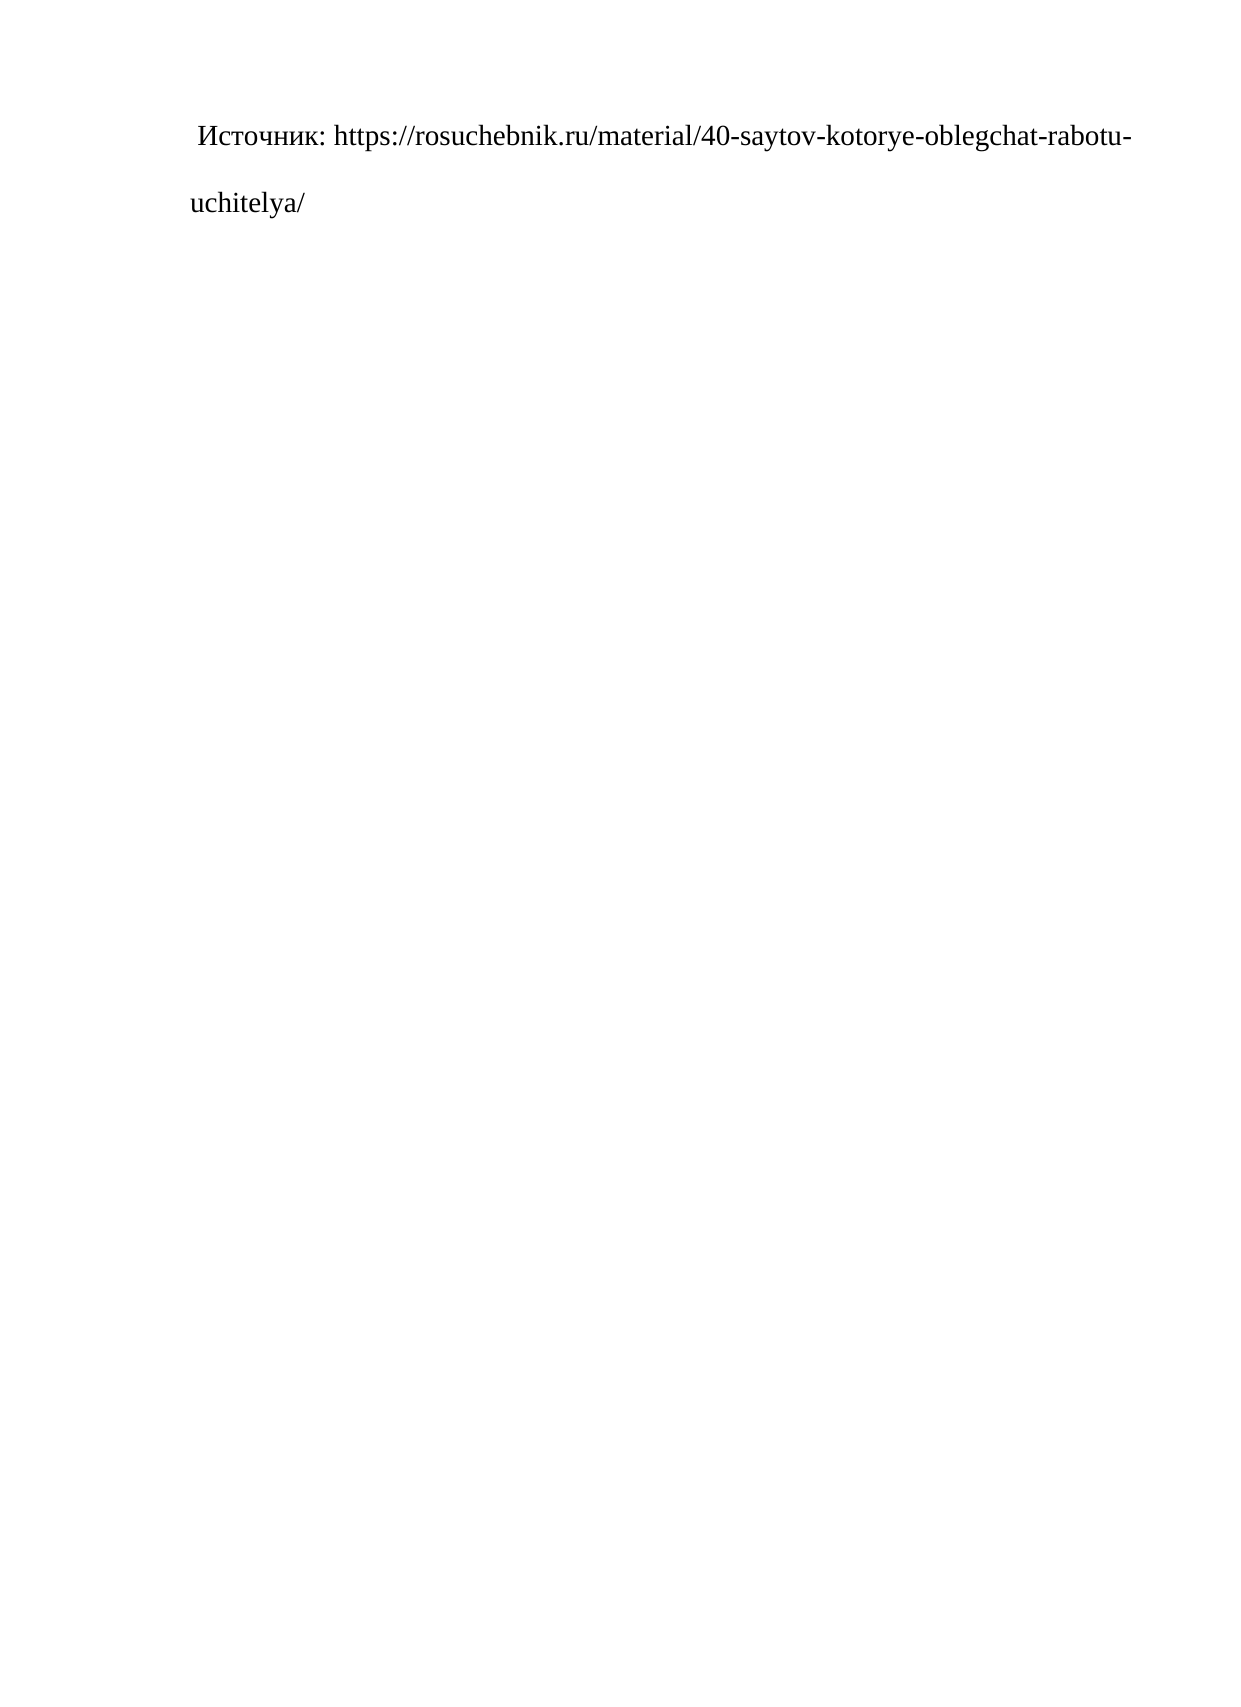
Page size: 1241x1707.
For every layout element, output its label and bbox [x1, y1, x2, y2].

text [190, 118, 1152, 286]
